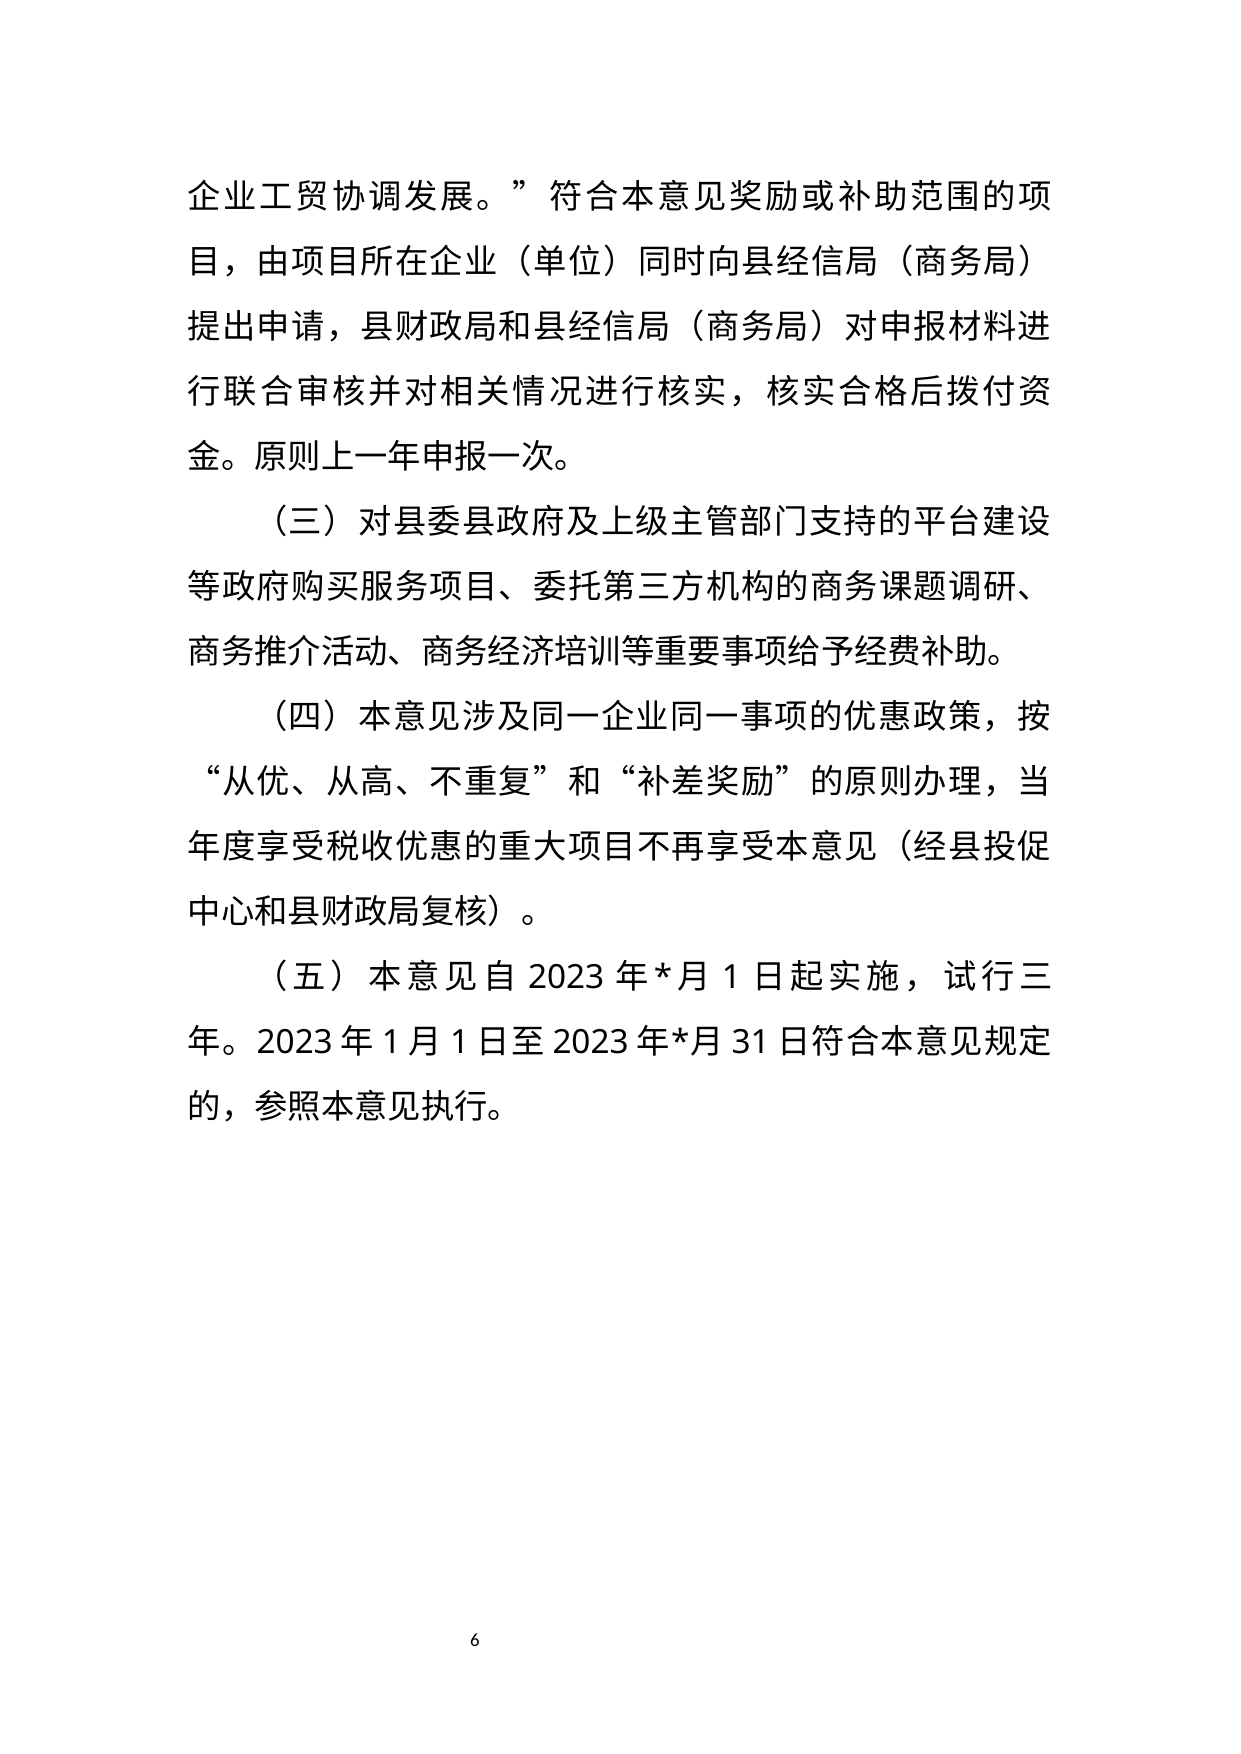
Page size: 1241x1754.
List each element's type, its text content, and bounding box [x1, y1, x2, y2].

list （四）本意见涉及同一企业同一事项的优惠政策，按“从优、从高、不重复”和“补差奖励”的原则办理，当年度享受税收优惠的重大项目不再享受本意见（经县投促中心和县财政局复核）。 [187, 682, 1053, 942]
list （三）对县委县政府及上级主管部门支持的平台建设等政府购买服务项目、委托第三方机构的商务课题调研、商务推介活动、商务经济培训等重要事项给予经费补助。 [187, 487, 1053, 682]
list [187, 162, 1053, 487]
list （五）本意见自2023年*月1日起实施，试行三年。2023年1月1日至2023年*月31日符合本意见规定的，参照本意见执行。 [187, 942, 1053, 1137]
